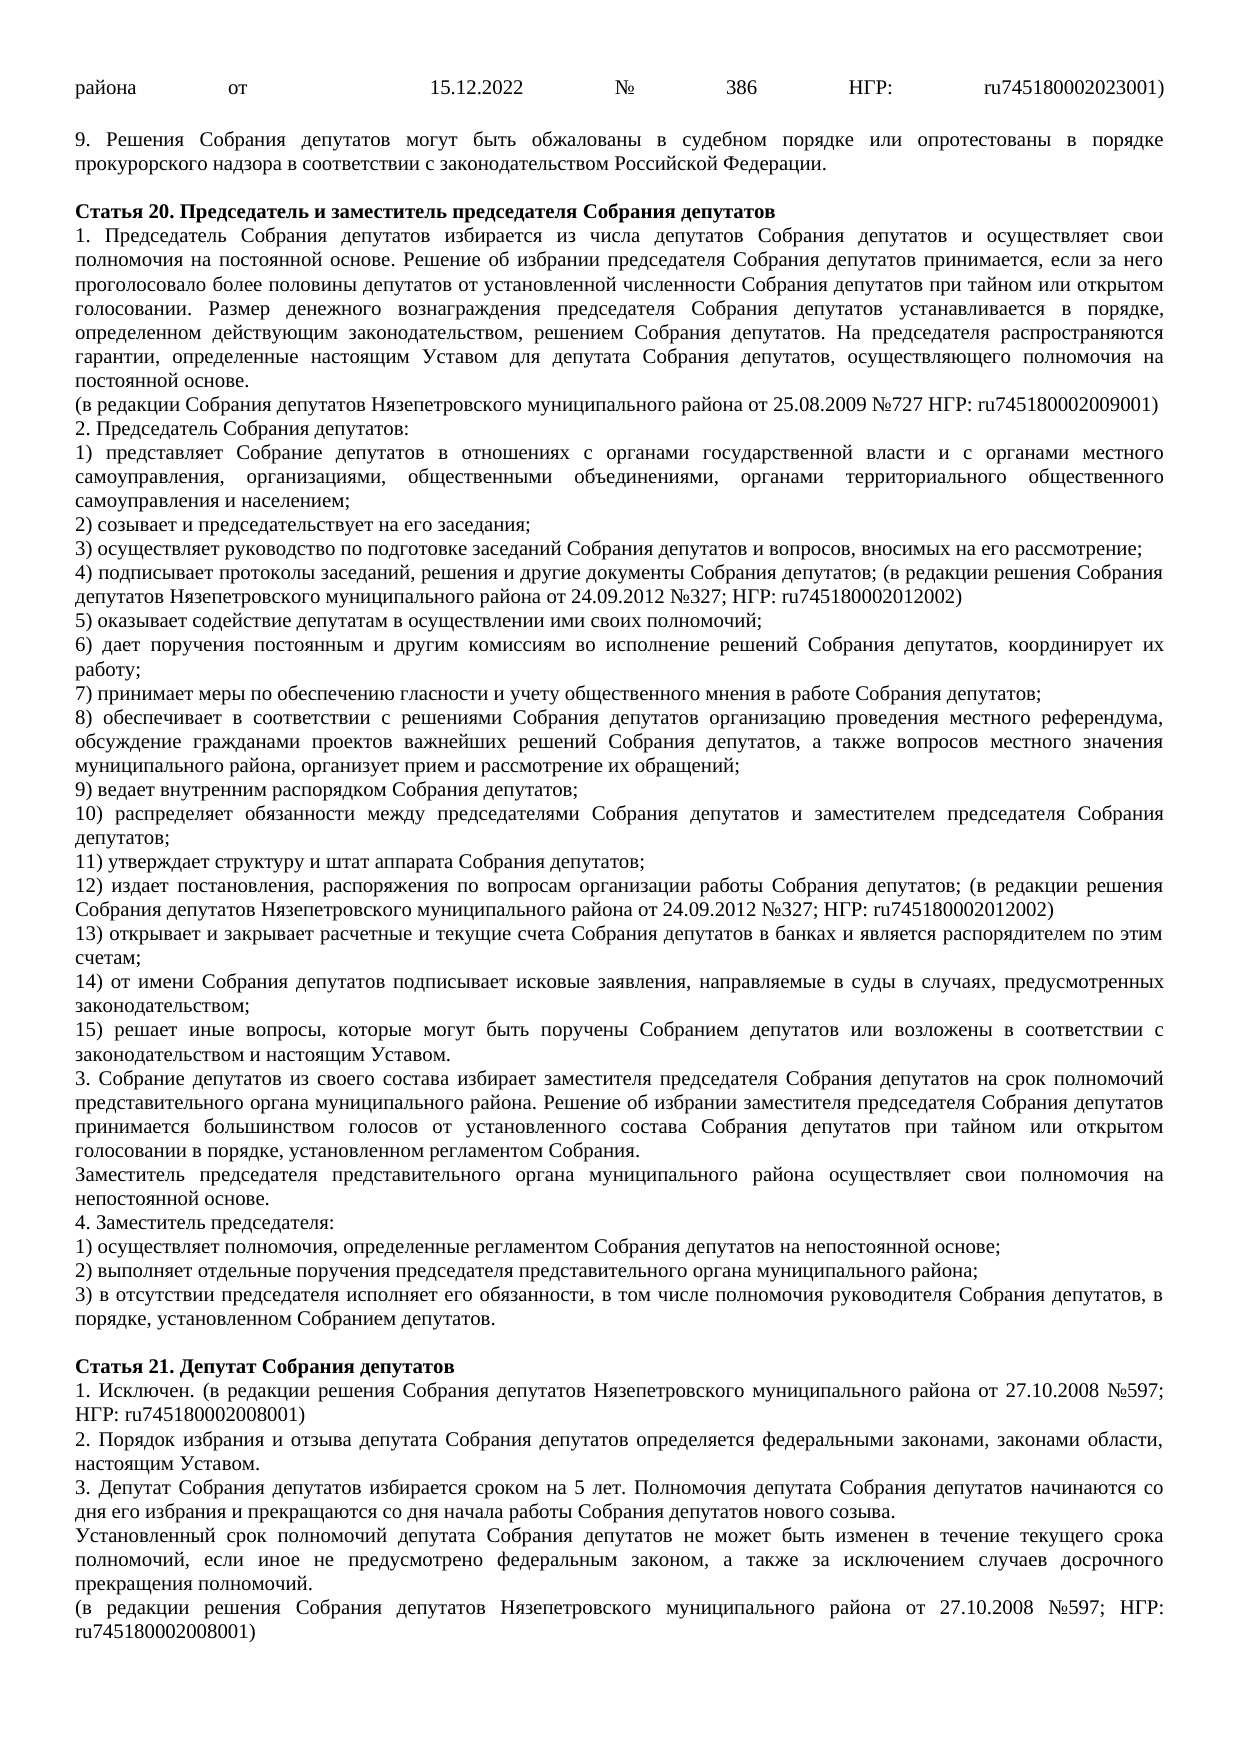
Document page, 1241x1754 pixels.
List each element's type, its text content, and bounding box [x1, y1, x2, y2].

text 3) в отсутствии председателя исполняет его обязанности, в том числе полномочия руководителя Собрания депутатов, в порядке, установленном Собранием депутатов. [75, 1282, 1165, 1330]
text Статья 21. Депутат Собрания депутатов [75, 1354, 1165, 1378]
text 4) подписывает протоколы заседаний, решения и другие документы Собрания депутатов; (в редакции решения Собрания депутатов Нязепетровского муниципального района от 24.09.2012 №327; НГР: ru745180002012002) [75, 560, 1165, 608]
text 3. Депутат Собрания депутатов избирается сроком на 5 лет. Полномочия депутата Собрания депутатов начинаются со дня его избрания и прекращаются со дня начала работы Собрания депутатов нового созыва. [75, 1474, 1165, 1523]
text 1) представляет Собрание депутатов в отношениях с органами государственной власти и с органами местного самоуправления, организациями, общественными объединениями, органами территориального общественного самоуправления и населением; [75, 440, 1165, 512]
text 13) открывает и закрывает расчетные и текущие счета Собрания депутатов в банках и является распорядителем по этим счетам; [75, 921, 1165, 969]
text Статья 20. Председатель и заместитель председателя Собрания депутатов [75, 199, 1165, 223]
text Заместитель председателя представительного органа муниципального района осуществляет свои полномочия на непостоянной основе. [75, 1162, 1165, 1210]
text 7) принимает меры по обеспечению гласности и учету общественного мнения в работе Собрания депутатов; [75, 681, 1165, 704]
text 14) от имени Собрания депутатов подписывает исковые заявления, направляемые в суды в случаях, предусмотренных законодательством; [75, 969, 1165, 1017]
text 2) созывает и председательствует на его заседания; [75, 512, 1165, 536]
text 1. Исключен. (в редакции решения Собрания депутатов Нязепетровского муниципального района от 27.10.2008 №597; НГР: ru745180002008001) [75, 1378, 1165, 1426]
text 11) утверждает структуру и штат аппарата Собрания депутатов; [75, 849, 1165, 873]
text 2. Председатель Собрания депутатов: [75, 416, 1165, 440]
text 9. Решения Собрания депутатов могут быть обжалованы в судебном порядке или опротестованы в порядке прокурорского надзора в соответствии с законодательством Российской Федерации. [75, 127, 1165, 175]
text 5) оказывает содействие депутатам в осуществлении ими своих полномочий; [75, 608, 1165, 632]
text 3. Собрание депутатов из своего состава избирает заместителя председателя Собрания депутатов на срок полномочий представительного органа муниципального района. Решение об избрании заместителя председателя Собрания депутатов принимается большинством голосов от установленного состава Собрания депутатов при тайном или открытом голосовании в порядке, установленном регламентом Собрания. [75, 1066, 1165, 1162]
text Установленный срок полномочий депутата Собрания депутатов не может быть изменен в течение текущего срока полномочий, если иное не предусмотрено федеральным законом, а также за исключением случаев досрочного прекращения полномочий. [75, 1523, 1165, 1595]
text 15) решает иные вопросы, которые могут быть поручены Собранием депутатов или возложены в соответствии с законодательством и настоящим Уставом. [75, 1017, 1165, 1066]
text 8) обеспечивает в соответствии с решениями Собрания депутатов организацию проведения местного референдума, обсуждение гражданами проектов важнейших решений Собрания депутатов, а также вопросов местного значения муниципального района, организует прием и рассмотрение их обращений; [75, 704, 1165, 777]
text 12) издает постановления, распоряжения по вопросам организации работы Собрания депутатов; (в редакции решения Собрания депутатов Нязепетровского муниципального района от 24.09.2012 №327; НГР: ru745180002012002) [75, 873, 1165, 921]
text 1) осуществляет полномочия, определенные регламентом Собрания депутатов на непостоянной основе; [75, 1234, 1165, 1258]
text 4. Заместитель председателя: [75, 1210, 1165, 1234]
text 6) дает поручения постоянным и другим комиссиям во исполнение решений Собрания депутатов, координирует их работу; [75, 632, 1165, 681]
text (в редакции решения Собрания депутатов Нязепетровского муниципального района от 27.10.2008 №597; НГР: ru745180002008001) [75, 1595, 1165, 1643]
text 9) ведает внутренним распорядком Собрания депутатов; [75, 777, 1165, 801]
text (в редакции Собрания депутатов Нязепетровского муниципального района от 25.08.2009 №727 НГР: ru745180002009001) [75, 392, 1165, 416]
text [75, 75, 1165, 127]
text 3) осуществляет руководство по подготовке заседаний Собрания депутатов и вопросов, вносимых на его рассмотрение; [75, 536, 1165, 560]
text 2) выполняет отдельные поручения председателя представительного органа муниципального района; [75, 1258, 1165, 1282]
text 1. Председатель Собрания депутатов избирается из числа депутатов Собрания депутатов и осуществляет свои полномочия на постоянной основе. Решение об избрании председателя Собрания депутатов принимается, если за него проголосовало более половины депутатов от установленной численности Собрания депутатов при тайном или открытом голосовании. Размер денежного вознаграждения председателя Собрания депутатов устанавливается в порядке, определенном действующим законодательством, решением Собрания депутатов. На председателя распространяются гарантии, определенные настоящим Уставом для депутата Собрания депутатов, осуществляющего полномочия на постоянной основе. [75, 223, 1165, 392]
text 10) распределяет обязанности между председателями Собрания депутатов и заместителем председателя Собрания депутатов; [75, 801, 1165, 849]
text 2. Порядок избрания и отзыва депутата Собрания депутатов определяется федеральными законами, законами области, настоящим Уставом. [75, 1426, 1165, 1474]
